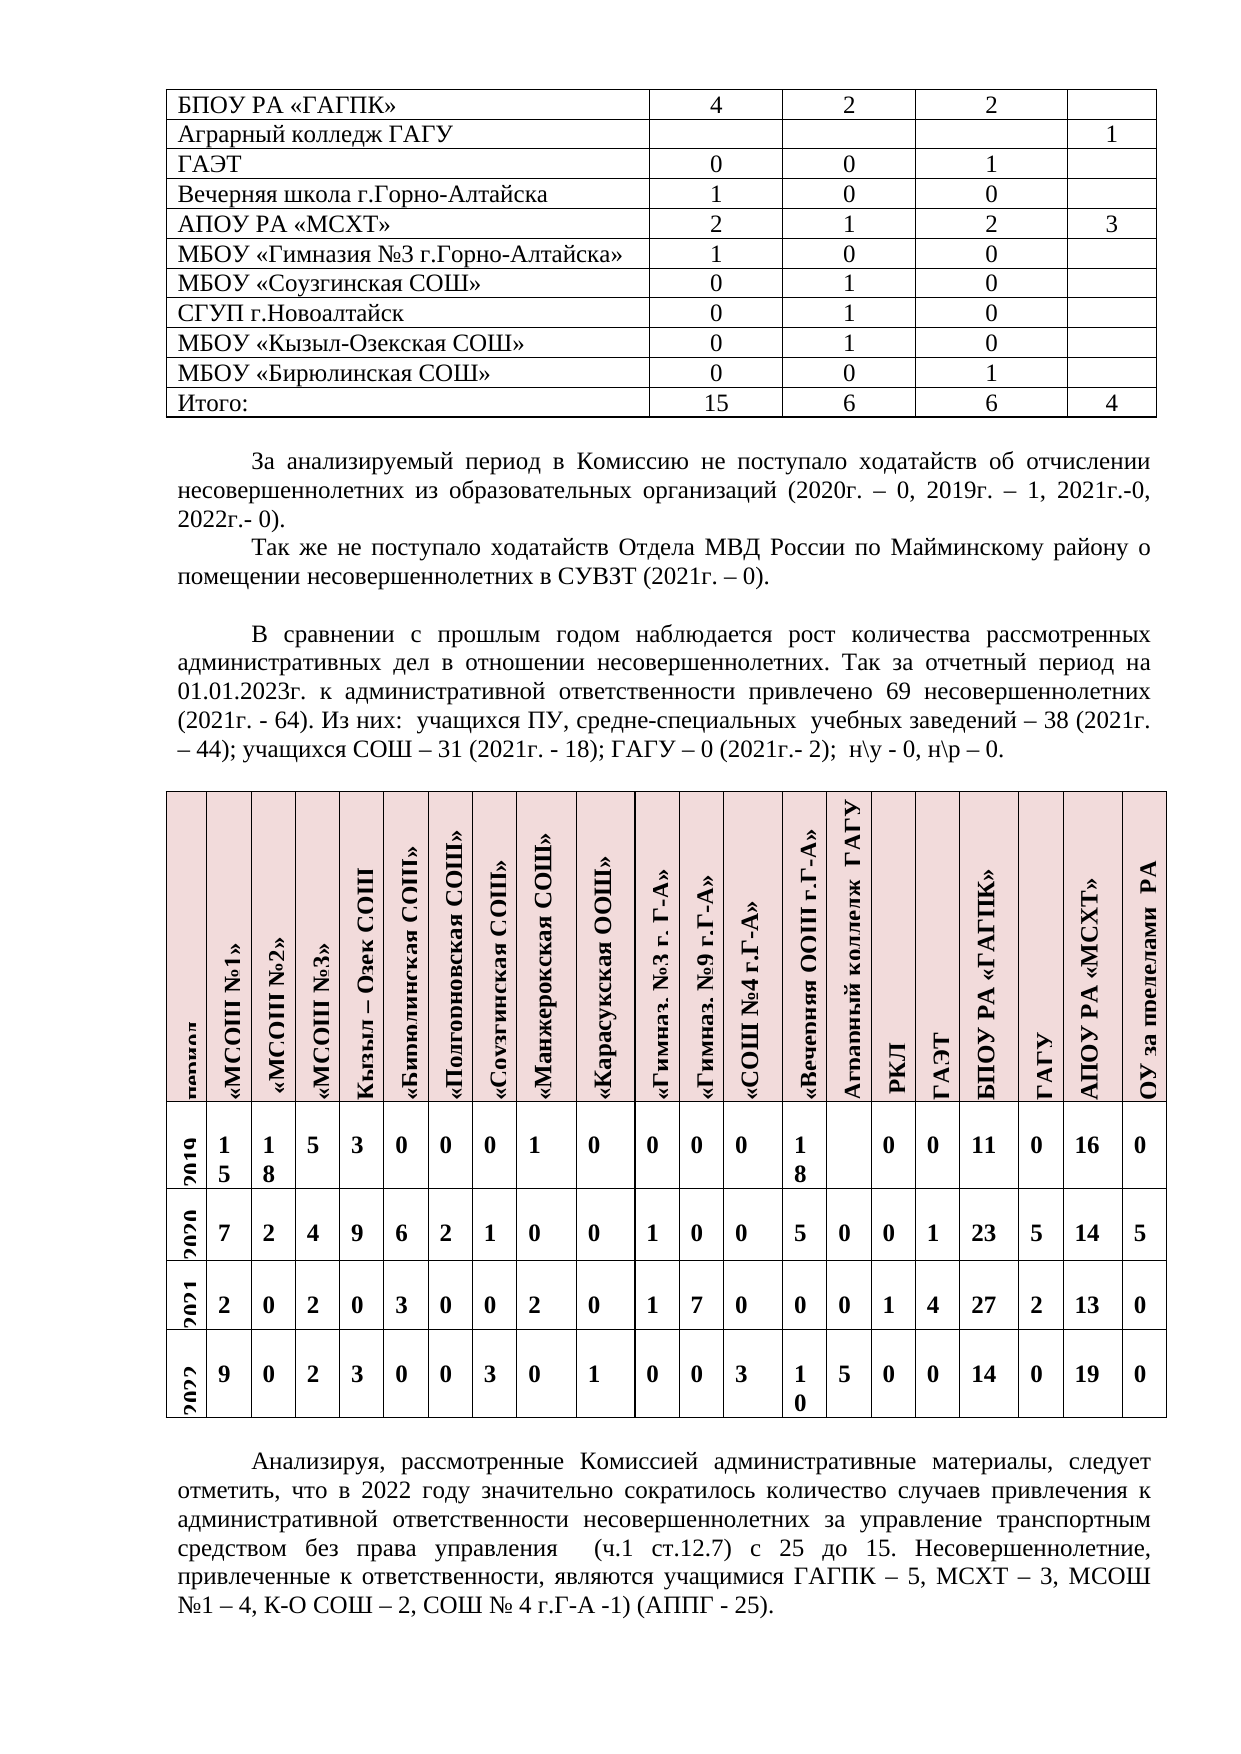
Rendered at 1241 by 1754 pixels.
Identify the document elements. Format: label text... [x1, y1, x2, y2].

table_cell 5 [1019, 1189, 1063, 1260]
table_cell 0 [577, 1102, 634, 1188]
table_cell 5 [827, 1330, 871, 1417]
table_header «Бирюлинская СОШ» [384, 792, 428, 1101]
table_cell [916, 120, 1067, 148]
table_header «Манжерокская СОШ» [517, 792, 576, 1101]
table_cell 0 [429, 1102, 472, 1188]
table_cell 0 [1019, 1330, 1063, 1417]
table_cell 4 [916, 1261, 959, 1329]
table_cell 2 [429, 1189, 472, 1260]
table_header ОУ за пределами РА [1123, 792, 1166, 1101]
table_cell 2 [783, 90, 915, 118]
table_cell МБОУ «Соузгинская СОШ» [167, 269, 649, 297]
text За анализируемый период в Комиссию не поступало ходатайств об отчислении несовершеннолетних из образовательных организаций (2020г. – 0, 2019г. – 1, 2021г.-0, 2022г.- 0). [177, 446, 1152, 532]
table_cell 14 [1064, 1189, 1122, 1260]
table_cell 4 [296, 1189, 339, 1260]
table_cell [1068, 149, 1156, 178]
table_cell 18 [783, 1102, 826, 1188]
table_cell 1 [783, 269, 915, 297]
table_cell [1068, 239, 1156, 267]
table_cell 2019 [167, 1102, 206, 1188]
table_cell 14 [960, 1330, 1018, 1417]
table_header «Соузгинская СОШ» [473, 792, 516, 1101]
table_cell 0 [783, 358, 915, 387]
text Так же не поступало ходатайств Отдела МВД России по Майминскому району о помещении несовершеннолетних в СУВЗТ (2021г. – 0). [177, 532, 1152, 590]
table_cell 23 [960, 1189, 1018, 1260]
table_cell 1 [783, 298, 915, 327]
table_cell 15 [650, 388, 782, 416]
table_cell 0 [384, 1330, 428, 1417]
table_cell 0 [577, 1261, 634, 1329]
table_cell 1 [916, 1189, 959, 1260]
table_cell 9 [207, 1330, 251, 1417]
table_cell 1 [650, 239, 782, 267]
table_header «Гимназ. №3 г. Г-А» [636, 792, 679, 1101]
table_cell 0 [827, 1261, 871, 1329]
table_cell 0 [473, 1261, 516, 1329]
table_cell 0 [650, 358, 782, 387]
table_cell 7 [207, 1189, 251, 1260]
table_cell 0 [872, 1189, 915, 1260]
table_cell [650, 120, 782, 148]
table_cell 16 [1064, 1102, 1122, 1188]
table_cell 11 [960, 1102, 1018, 1188]
table_cell [1068, 269, 1156, 297]
table_cell 3 [340, 1330, 383, 1417]
table_cell 9 [340, 1189, 383, 1260]
table_cell Итого: [167, 388, 649, 416]
table_cell 4 [650, 90, 782, 118]
table_cell 2 [296, 1261, 339, 1329]
table_cell 1 [577, 1330, 634, 1417]
table_cell 0 [916, 298, 1067, 327]
table_cell 0 [517, 1189, 576, 1260]
table_cell 1 [916, 149, 1067, 178]
table_cell 18 [252, 1102, 295, 1188]
table_cell 0 [680, 1102, 723, 1188]
table_cell 0 [783, 1261, 826, 1329]
text В сравнении с прошлым годом наблюдается рост количества рассмотренных административных дел в отношении несовершеннолетних. Так за отчетный период на 01.01.2023г. к административной ответственности привлечено 69 несовершеннолетних (2021г. - 64). Из них: учащихся ПУ, средне-специальных учебных заведений – 38 (2021г. – 44); учащихся СОШ – 31 (2021г. - 18); ГАГУ – 0 (2021г.- 2); н\у - 0, н\р – 0. [177, 619, 1152, 762]
table_cell 5 [1123, 1189, 1166, 1260]
table_cell 2 [916, 90, 1067, 118]
table_cell 0 [872, 1102, 915, 1188]
table_header Аграрный колледж ГАГУ [827, 792, 871, 1101]
table_cell 0 [1123, 1330, 1166, 1417]
table_cell 0 [650, 298, 782, 327]
table_cell 1 [872, 1261, 915, 1329]
table_cell [1068, 90, 1156, 118]
table_cell 0 [783, 149, 915, 178]
table_cell МБОУ «Бирюлинская СОШ» [167, 358, 649, 387]
table_cell 27 [960, 1261, 1018, 1329]
table_header ГАГУ [1019, 792, 1063, 1101]
table_cell 0 [340, 1261, 383, 1329]
table_header «Карасукская ООШ» [577, 792, 634, 1101]
table_cell 0 [429, 1330, 472, 1417]
table_cell 0 [1123, 1102, 1166, 1188]
table_cell 0 [650, 149, 782, 178]
table_cell 1 [636, 1261, 679, 1329]
table_cell 0 [517, 1330, 576, 1417]
table_cell Аграрный колледж ГАГУ [167, 120, 649, 148]
table_cell 0 [680, 1189, 723, 1260]
table_cell 15 [207, 1102, 251, 1188]
table_cell 0 [252, 1261, 295, 1329]
table_header РКЛ [872, 792, 915, 1101]
table_cell 2022 [167, 1330, 206, 1417]
table_cell СГУП г.Новоалтайск [167, 298, 649, 327]
table_cell 0 [916, 328, 1067, 357]
table_header «Вечерняя ООШ г.Г-А» [783, 792, 826, 1101]
table_cell 0 [724, 1189, 782, 1260]
table_cell 2 [1019, 1261, 1063, 1329]
table_cell 0 [636, 1102, 679, 1188]
table_cell МБОУ «Гимназия №3 г.Горно-Алтайска» [167, 239, 649, 267]
table_cell [1068, 298, 1156, 327]
table_cell 3 [724, 1330, 782, 1417]
table_cell 0 [916, 1102, 959, 1188]
table_cell 7 [680, 1261, 723, 1329]
table_header период [167, 792, 206, 1101]
table_cell 0 [636, 1330, 679, 1417]
table_cell 1 [783, 209, 915, 238]
table_cell 1 [650, 179, 782, 208]
table_cell 0 [916, 269, 1067, 297]
table_header «МСОШ №3» [296, 792, 339, 1101]
table_cell 13 [1064, 1261, 1122, 1329]
table_cell 2 [207, 1261, 251, 1329]
table_cell 0 [1019, 1102, 1063, 1188]
table_cell 0 [577, 1189, 634, 1260]
table_cell Вечерняя школа г.Горно-Алтайска [167, 179, 649, 208]
table_cell 0 [724, 1102, 782, 1188]
table_cell 0 [916, 239, 1067, 267]
table_cell [1068, 328, 1156, 357]
table_cell 2021 [167, 1261, 206, 1329]
table_cell 0 [783, 239, 915, 267]
table_cell 0 [1123, 1261, 1166, 1329]
table_cell 2020 [167, 1189, 206, 1260]
table_cell 0 [724, 1261, 782, 1329]
table_cell 2 [916, 209, 1067, 238]
table_cell БПОУ РА «ГАГПК» [167, 90, 649, 118]
table_cell 1 [636, 1189, 679, 1260]
table_cell [1068, 358, 1156, 387]
table_header «МСОШ №2» [252, 792, 295, 1101]
table_cell [827, 1102, 871, 1188]
table_cell 0 [872, 1330, 915, 1417]
table_header БПОУ РА «ГАГПК» [960, 792, 1018, 1101]
table_cell 3 [340, 1102, 383, 1188]
table_header «Гимназ. №9 г.Г-А» [680, 792, 723, 1101]
table_cell 2 [296, 1330, 339, 1417]
table_cell 0 [252, 1330, 295, 1417]
table_cell ГАЭТ [167, 149, 649, 178]
table_cell 0 [783, 179, 915, 208]
table_cell [1068, 179, 1156, 208]
table_cell АПОУ РА «МСХТ» [167, 209, 649, 238]
table_cell 0 [916, 179, 1067, 208]
table_cell 0 [827, 1189, 871, 1260]
table_cell 1 [783, 328, 915, 357]
table_header Кызыл – Озек СОШ [340, 792, 383, 1101]
table_cell 4 [1068, 388, 1156, 416]
table_cell [783, 120, 915, 148]
table_header «Подгорновская СОШ» [429, 792, 472, 1101]
table_cell 3 [1068, 209, 1156, 238]
table_cell 1 [1068, 120, 1156, 148]
table_cell 5 [783, 1189, 826, 1260]
table_cell 6 [783, 388, 915, 416]
table_cell 2 [517, 1261, 576, 1329]
table_cell 2 [252, 1189, 295, 1260]
table_cell 1 [517, 1102, 576, 1188]
table_cell 0 [429, 1261, 472, 1329]
table_header «МСОШ №1» [207, 792, 251, 1101]
table_cell 19 [1064, 1330, 1122, 1417]
table_cell 3 [384, 1261, 428, 1329]
table_cell 0 [680, 1330, 723, 1417]
table_cell МБОУ «Кызыл-Озекская СОШ» [167, 328, 649, 357]
table_cell 5 [296, 1102, 339, 1188]
table_cell 1 [473, 1189, 516, 1260]
table_cell 0 [650, 269, 782, 297]
table_cell 0 [384, 1102, 428, 1188]
table_cell 0 [473, 1102, 516, 1188]
table_cell 6 [384, 1189, 428, 1260]
table_cell 1 [916, 358, 1067, 387]
table_cell 0 [916, 1330, 959, 1417]
table_cell 6 [916, 388, 1067, 416]
table_header «СОШ №4 г.Г-А» [724, 792, 782, 1101]
list Анализируя, рассмотренные Комиссией административные материалы, следует отметить, что в 2022 году значительно сократилось количество случаев привлечения к административной ответственности несовершеннолетних за управление транспортным средством без права управления (ч.1 ст.12.7) с 25 до 15. Несовершеннолетние, привлеченные к ответственности, являются учащимися ГАГПК – 5, МСХТ – 3, МСОШ №1 – 4, К-О СОШ – 2, СОШ № 4 г.Г-А -1) (АППГ - 25). [177, 1446, 1152, 1619]
table_header АПОУ РА «МСХТ» [1064, 792, 1122, 1101]
table_header ГАЭТ [916, 792, 959, 1101]
table_cell 0 [650, 328, 782, 357]
table_cell 2 [650, 209, 782, 238]
table_cell 10 [783, 1330, 826, 1417]
table_cell 3 [473, 1330, 516, 1417]
